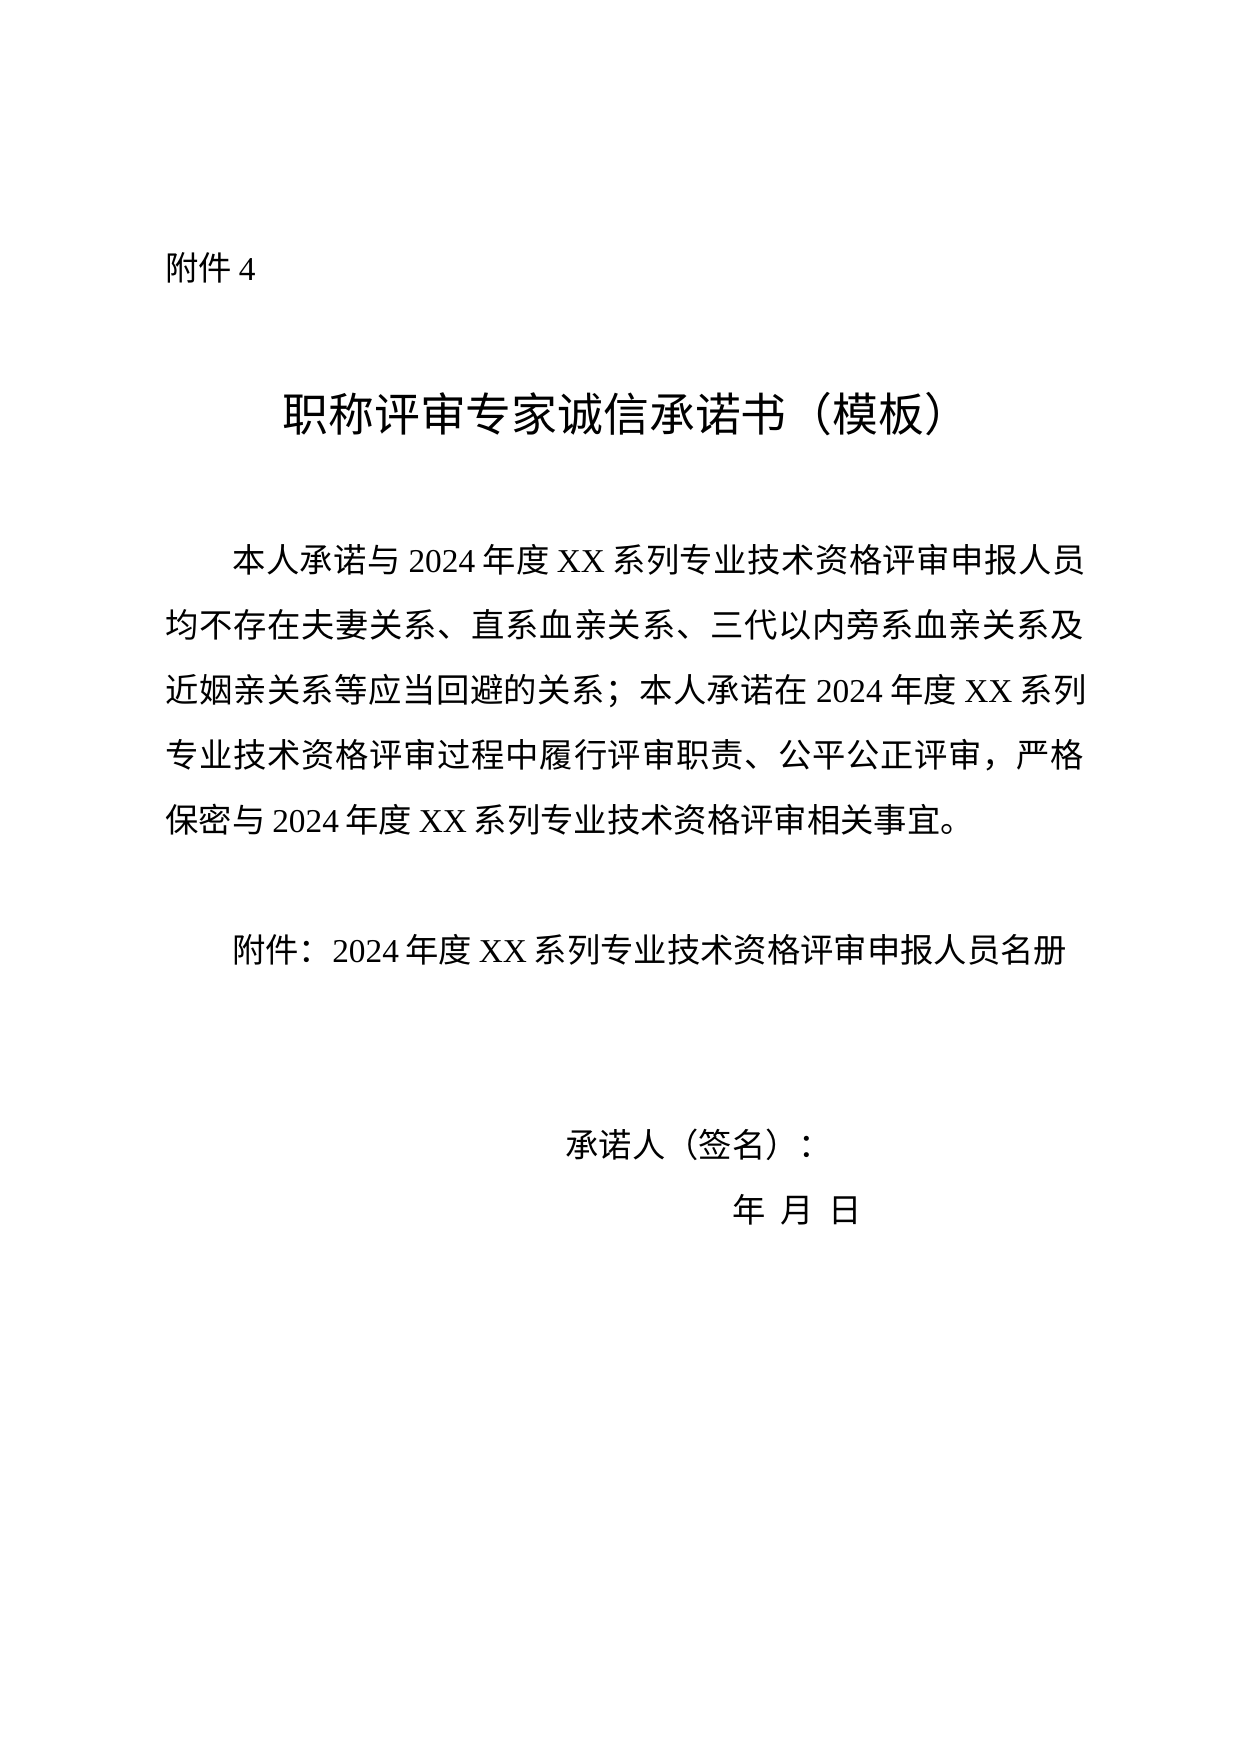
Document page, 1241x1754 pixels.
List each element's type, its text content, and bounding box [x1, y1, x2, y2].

text 本人承诺与2024年度XX系列专业技术资格评审申报人员均不存在夫妻关系、直系血亲关系、三代以内旁系血亲关系及近姻亲关系等应当回避的关系；本人承诺在2024年度XX系列专业技术资格评审过程中履行评审职责、公平公正评审，严格保密与2024年度XX系列专业技术资格评审相关事宜。 [165, 525, 1087, 850]
text 年 月 日 [165, 1175, 1087, 1240]
text 附件：2024年度XX系列专业技术资格评审申报人员名册 [165, 915, 1087, 980]
text 承诺人（签名）： [165, 1110, 1087, 1175]
text 附件4 [165, 233, 1087, 298]
text 职称评审专家诚信承诺书（模板） [165, 363, 1087, 460]
